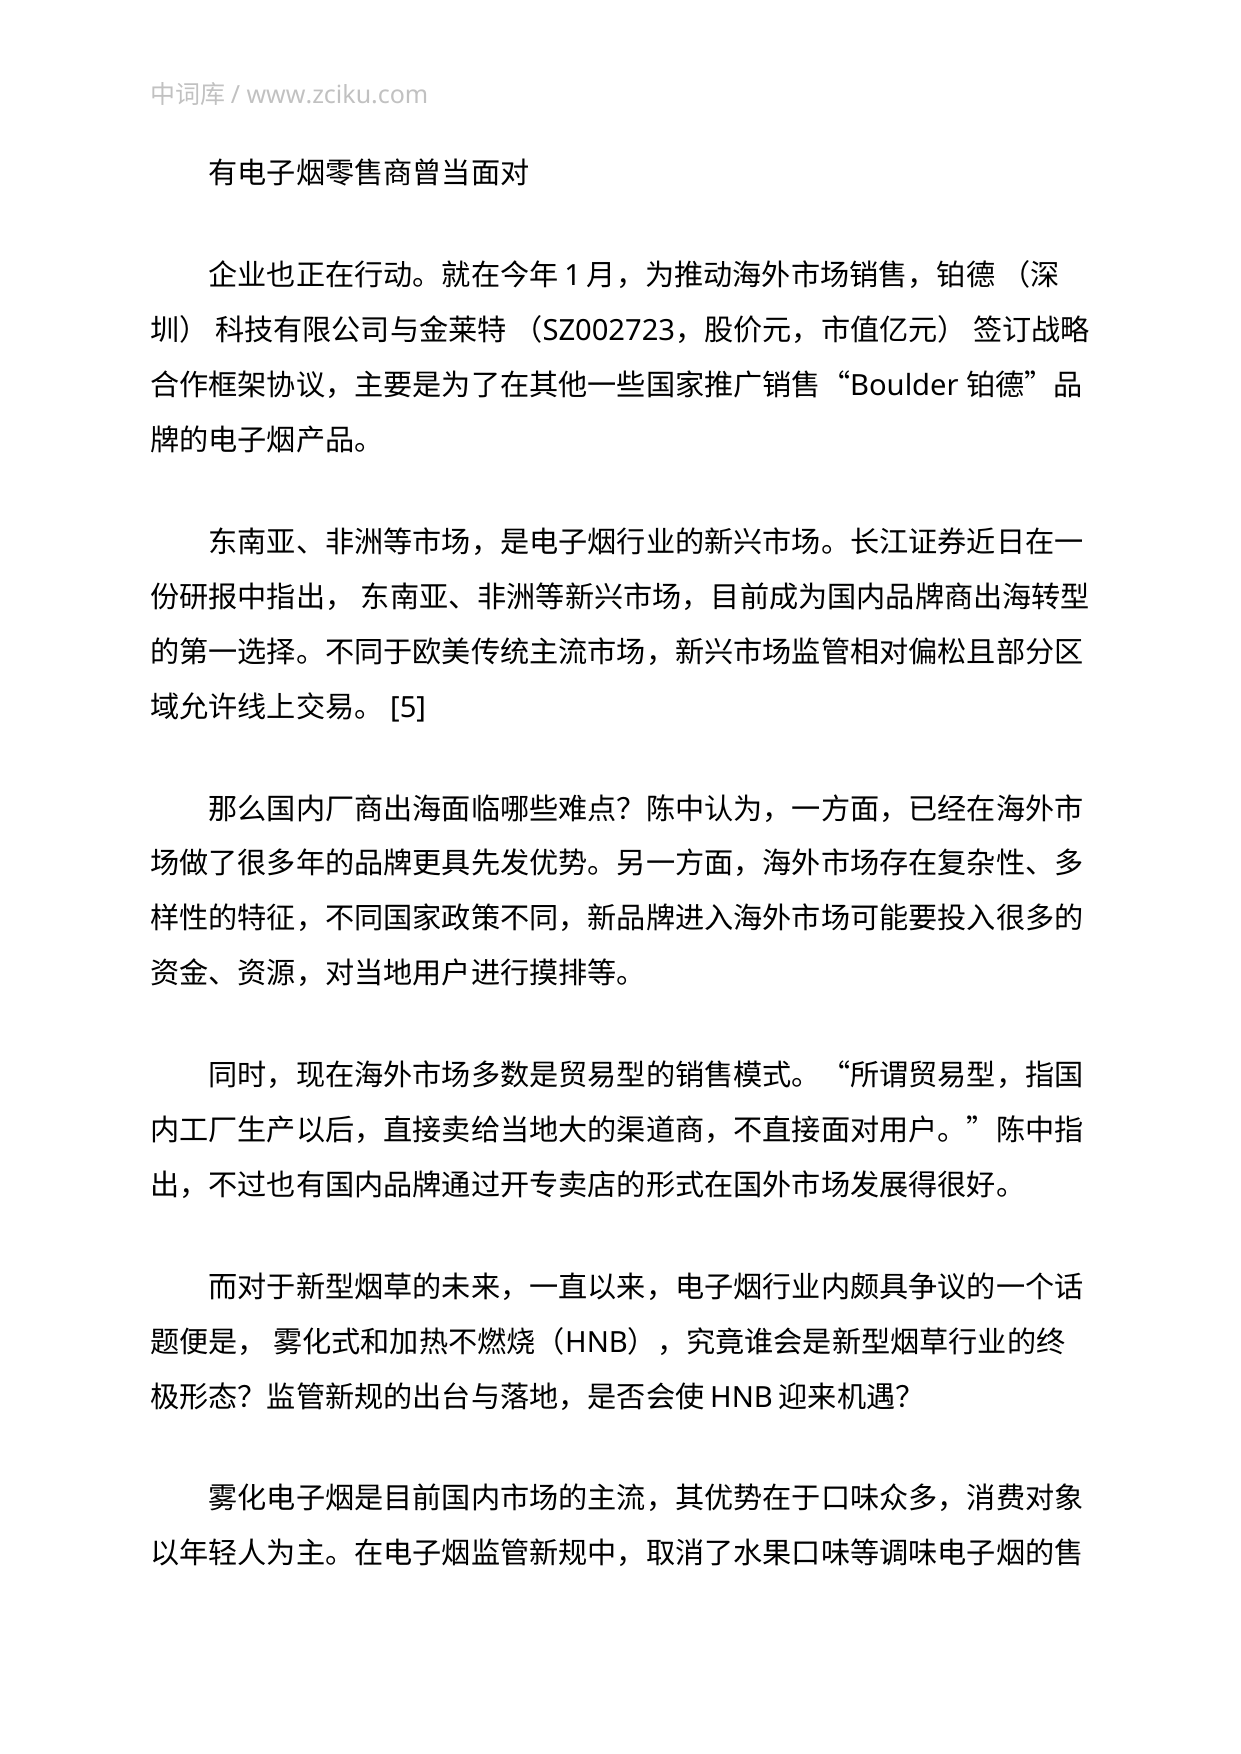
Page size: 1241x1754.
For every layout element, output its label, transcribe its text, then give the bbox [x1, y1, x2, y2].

text 那么国内厂商出海面临哪些难点？陈中认为，一方面，已经在海外市场做了很多年的品牌更具先发优势。另一方面，海外市场存在复杂性、多样性的特征，不同国家政策不同，新品牌进入海外市场可能要投入很多的资金、资源，对当地用户进行摸排等。 [150, 785, 1090, 992]
text 企业也正在行动。就在今年1月，为推动海外市场销售，铂德 （深圳） 科技有限公司与金莱特 （SZ002723，股价元，市值亿元） 签订战略合作框架协议，主要是为了在其他一些国家推广销售“Boulder 铂德”品牌的电子烟产品。 [150, 252, 1090, 459]
text 东南亚、非洲等市场，是电子烟行业的新兴市场。长江证券近日在一份研报中指出， 东南亚、非洲等新兴市场，目前成为国内品牌商出海转型的第一选择。不同于欧美传统主流市场，新兴市场监管相对偏松且部分区域允许线上交易。 [5] [150, 518, 1090, 726]
text 同时，现在海外市场多数是贸易型的销售模式。“所谓贸易型，指国内工厂生产以后，直接卖给当地大的渠道商，不直接面对用户。”陈中指出，不过也有国内品牌通过开专卖店的形式在国外市场发展得很好。 [150, 1052, 1090, 1204]
text 而对于新型烟草的未来，一直以来，电子烟行业内颇具争议的一个话题便是， 雾化式和加热不燃烧（HNB），究竟谁会是新型烟草行业的终极形态？监管新规的出台与落地，是否会使HNB迎来机遇？ [150, 1263, 1090, 1416]
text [150, 1475, 1090, 1572]
text 有电子烟零售商曾当面对 [150, 150, 1090, 192]
